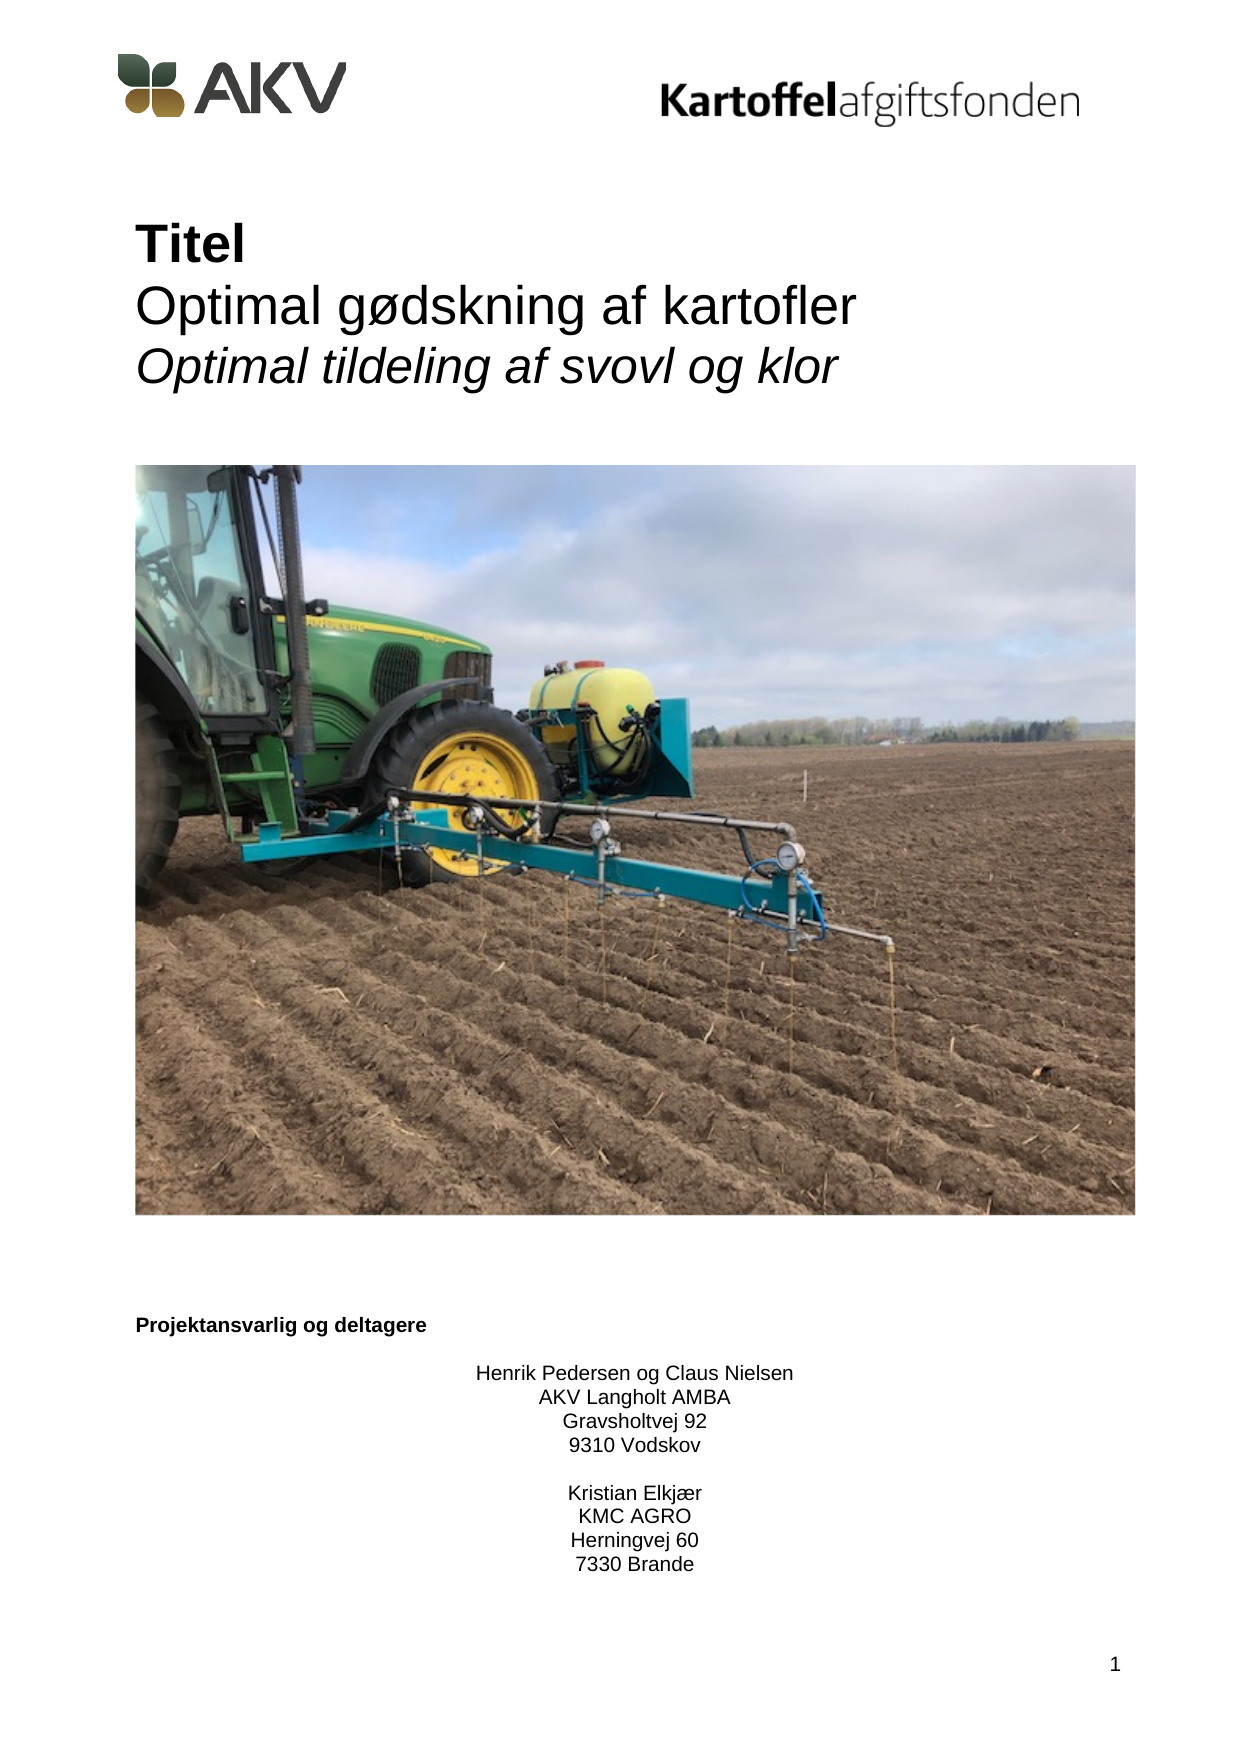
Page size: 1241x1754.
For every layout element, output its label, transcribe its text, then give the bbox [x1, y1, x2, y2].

subtitle KMC AGRO [135, 1504, 1134, 1528]
subtitle Titel [135, 211, 1134, 274]
text Optimal tildeling af svovl og klor [135, 336, 1134, 393]
subtitle Herningvej 60 [135, 1528, 1134, 1552]
subtitle Projektansvarlig og deltagere [135, 1313, 1134, 1337]
picture [135, 465, 1137, 1217]
subtitle 9310 Vodskov [135, 1432, 1134, 1456]
subtitle Kristian Elkjær [135, 1480, 1134, 1504]
picture [117, 54, 346, 117]
subtitle Gravsholtvej 92 [135, 1408, 1134, 1432]
subtitle Henrik Pedersen og Claus Nielsen [135, 1361, 1134, 1384]
subtitle AKV Langholt AMBA [135, 1384, 1134, 1408]
subtitle 7330 Brande [135, 1552, 1134, 1576]
text Optimal gødskning af kartofler [135, 274, 1134, 336]
